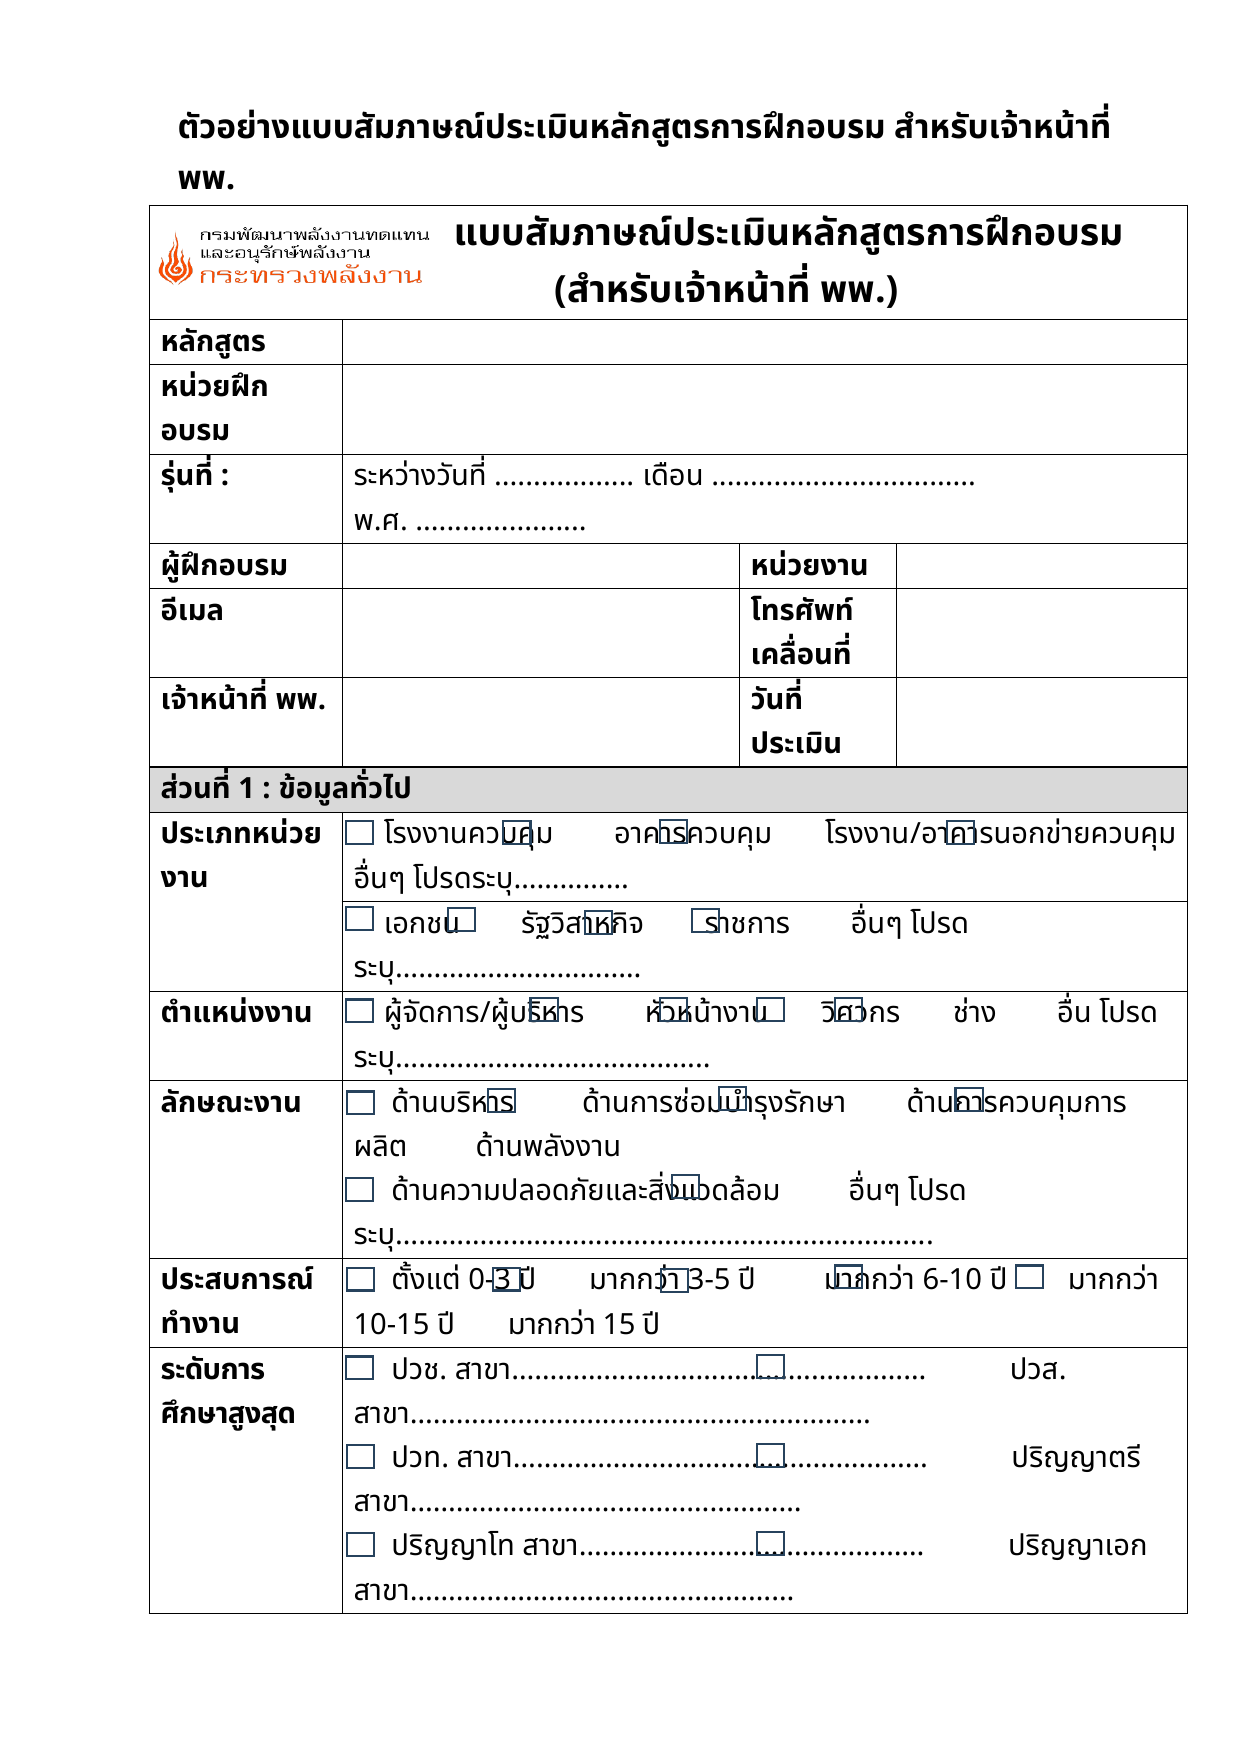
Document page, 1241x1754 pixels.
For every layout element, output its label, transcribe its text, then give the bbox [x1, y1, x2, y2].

table_cell [343, 544, 739, 588]
table_cell ระดับการศึกษาสูงสุด [150, 1348, 342, 1613]
table_cell ผู้จัดการ/ผู้บริหาร หัวหน้างาน วิศวกร ช่าง อื่น โปรดระบุ………………………………….. [343, 992, 1187, 1080]
table_cell ด้านบริหาร ด้านการซ่อมบำรุงรักษา ด้านการควบคุมการผลิต ด้านพลังงาน ด้านความปลอดภัยและสิ่งแวดล้อม อื่นๆ โปรดระบุ……………………………………………………………. [343, 1081, 1187, 1258]
text ตัวอย่างแบบสัมภาษณ์ประเมินหลักสูตรการฝึกอบรม สำหรับเจ้าหน้าที่ พพ. [177, 103, 1122, 204]
table_cell วันที่ประเมิน [740, 678, 896, 766]
table_cell ตำแหน่งงาน [150, 992, 342, 1080]
table_cell ผู้ฝึกอบรม [150, 544, 342, 588]
table_cell [343, 320, 1187, 364]
table_cell ส่วนที่ 1 : ข้อมูลทั่วไป [150, 768, 1187, 812]
table_cell [897, 589, 1187, 677]
table_cell อีเมล [150, 589, 342, 677]
table_cell [343, 365, 1187, 453]
table_cell [897, 678, 1187, 766]
table_cell [343, 678, 739, 766]
table_cell ลักษณะงาน [150, 1081, 342, 1258]
picture [150, 217, 435, 290]
table_cell เอกชน รัฐวิสาหกิจ ราชการ อื่นๆ โปรดระบุ………………………..… [343, 902, 1187, 991]
table_cell หลักสูตร [150, 320, 342, 364]
table_cell เจ้าหน้าที่ พพ. [150, 678, 342, 766]
table_cell [897, 544, 1187, 588]
table_cell โรงงานควบคุม อาคารควบคุม โรงงาน/อาคารนอกข่ายควบคุม อื่นๆ โปรดระบุ…………… [343, 813, 1187, 901]
table_cell [343, 589, 739, 677]
table_cell ประเภทหน่วยงาน [150, 813, 342, 991]
table_cell รุ่นที่ : [150, 455, 342, 543]
table_cell หน่วยฝึกอบรม [150, 365, 342, 453]
table_cell หน่วยงาน [740, 544, 896, 588]
table_cell ระหว่างวันที่ .................. เดือน .................................. พ.ศ. ...................... [343, 455, 1187, 543]
table_header แบบสัมภาษณ์ประเมินหลักสูตรการฝึกอบรม (สำหรับเจ้าหน้าที่ พพ.) [150, 206, 1187, 319]
table_cell ตั้งแต่ 0-3 ปี มากกว่า 3-5 ปี มากกว่า 6-10 ปี มากกว่า 10-15 ปี มากกว่า 15 ปี [343, 1259, 1187, 1347]
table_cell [343, 1348, 1187, 1613]
table_cell ประสบการณ์ทำงาน [150, 1259, 342, 1347]
table_cell โทรศัพท์เคลื่อนที่ [740, 589, 896, 677]
